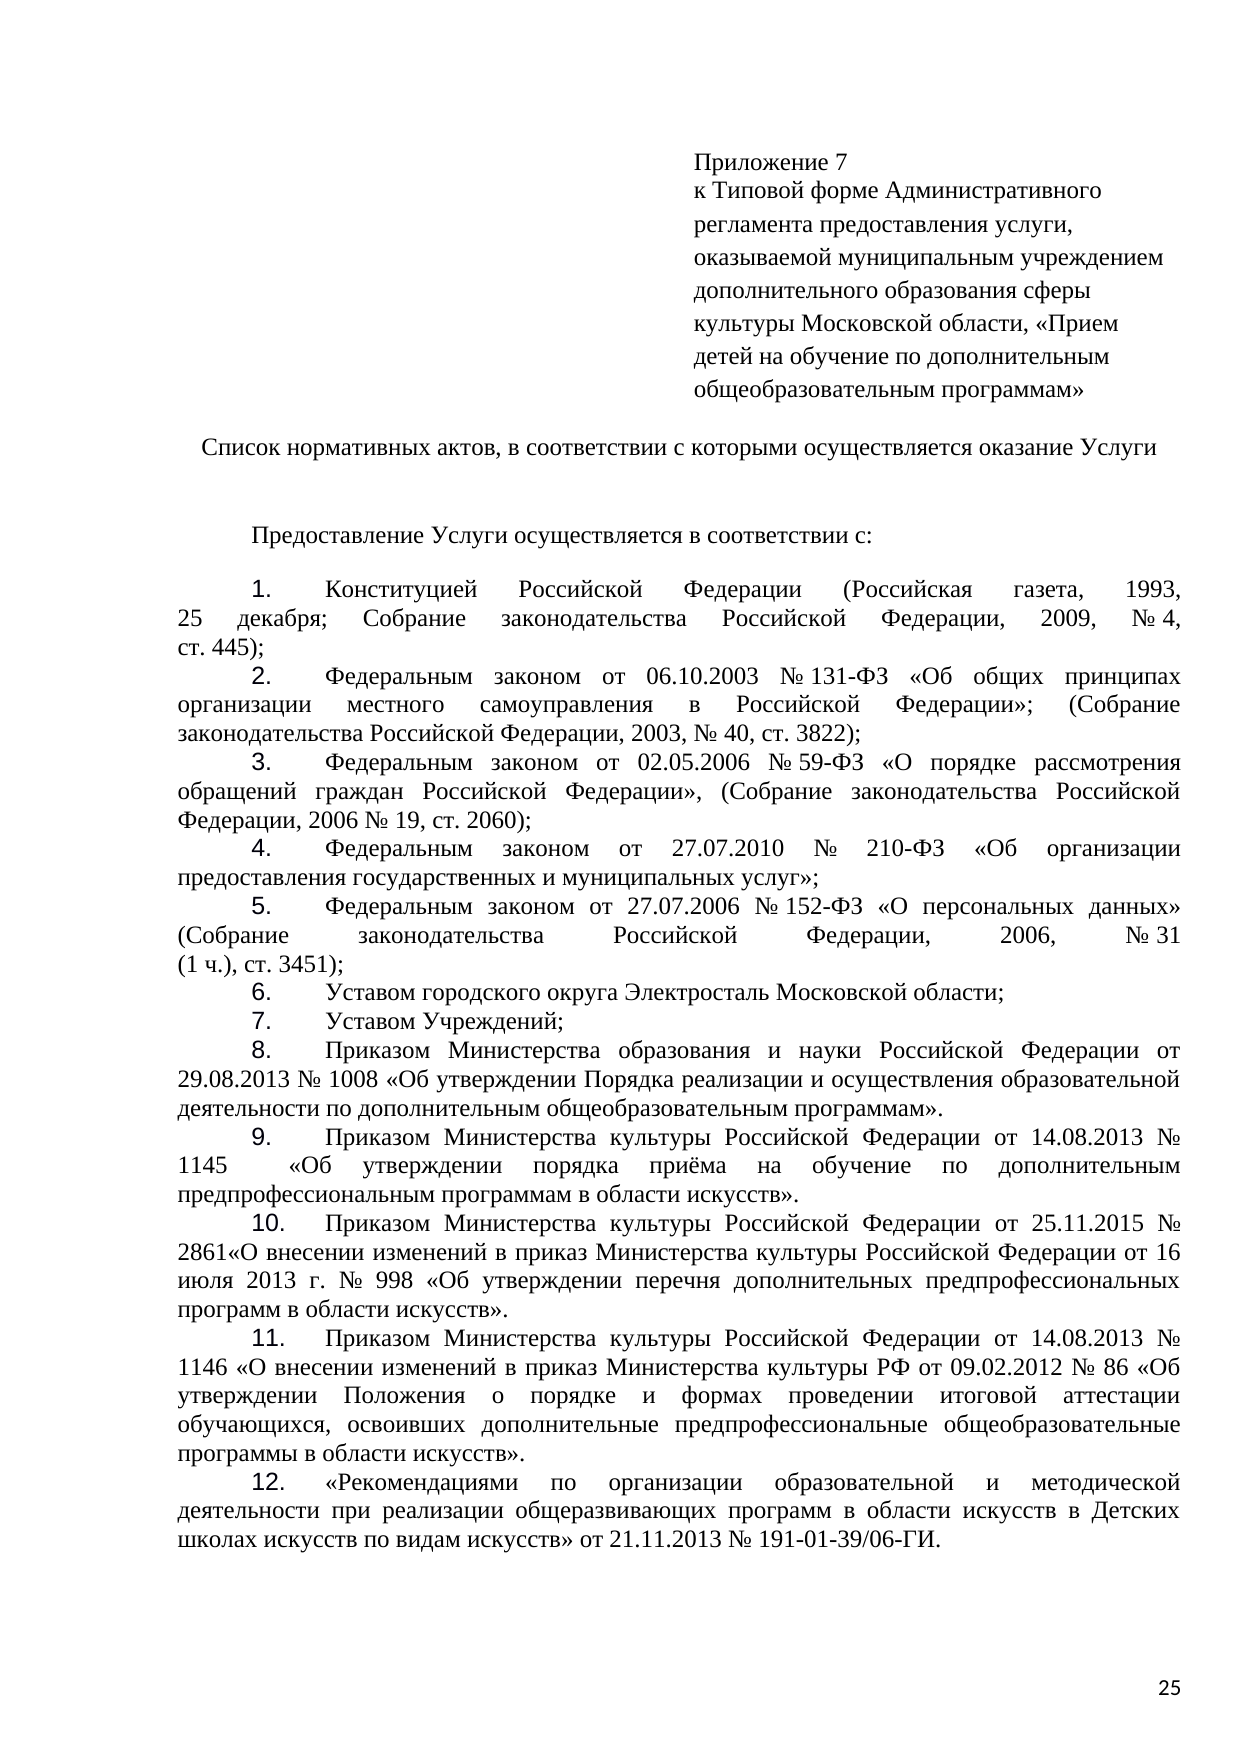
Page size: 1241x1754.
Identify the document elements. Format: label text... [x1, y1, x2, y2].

list Приказом Министерства культуры Российской Федерации от 14.08.2013 № 1145 «Об утверждении порядка приёма на обучение по дополнительным предпрофессиональным программам в области искусств». [177, 1121, 1181, 1208]
text Приложение 7 [620, 147, 1181, 176]
list Уставом городского округа Электросталь Московской области; [177, 977, 1181, 1006]
list Федеральным законом от 02.05.2006 № 59-ФЗ «О порядке рассмотрения обращений граждан Российской Федерации», (Собрание законодательства Российской Федерации, 2006 № 19, ст. 2060); [177, 747, 1181, 833]
list Федеральным законом от 27.07.2006 № 152-ФЗ «О персональных данных» (Собрание законодательства Российской Федерации, 2006, № 31 (1 ч.), ст. 3451); [177, 891, 1181, 977]
text Предоставление Услуги осуществляется в соответствии с: [177, 521, 1181, 549]
list Федеральным законом от 06.10.2003 № 131-ФЗ «Об общих принципах организации местного самоуправления в Российской Федерации»; (Собрание законодательства Российской Федерации, 2003, № 40, ст. 3822); [177, 661, 1181, 747]
subtitle Список нормативных актов, в соответствии с которыми осуществляется оказание Услуги [177, 432, 1181, 461]
list Приказом Министерства образования и науки Российской Федерации от 29.08.2013 № 1008 «Об утверждении Порядка реализации и осуществления образовательной деятельности по дополнительным общеобразовательным программам». [177, 1035, 1181, 1121]
text к Типовой форме Административного регламента предоставления услуги, оказываемой муниципальным учреждением дополнительного образования сферы культуры Московской области, «Прием детей на обучение по дополнительным общеобразовательным программам» [693, 176, 1181, 402]
list Уставом Учреждений; [177, 1006, 1181, 1035]
list «Рекомендациями по организации образовательной и методической деятельности при реализации общеразвивающих программ в области искусств в Детских школах искусств по видам искусств» от 21.11.2013 № 191-01-39/06-ГИ. [177, 1467, 1181, 1553]
list Конституцией Российской Федерации (Российская газета, 1993, 25 декабря; Собрание законодательства Российской Федерации, 2009, № 4, ст. 445); [177, 574, 1181, 661]
list Приказом Министерства культуры Российской Федерации от 25.11.2015 № 2861«О внесении изменений в приказ Министерства культуры Российской Федерации от 16 июля 2013 г. № 998 «Об утверждении перечня дополнительных предпрофессиональных программ в области искусств». [177, 1208, 1181, 1323]
list Приказом Министерства культуры Российской Федерации от 14.08.2013 № 1146 «О внесении изменений в приказ Министерства культуры РФ от 09.02.2012 № 86 «Об утверждении Положения о порядке и формах проведении итоговой аттестации обучающихся, освоивших дополнительные предпрофессиональные общеобразовательные программы в области искусств». [177, 1323, 1181, 1467]
list Федеральным законом от 27.07.2010 № 210-ФЗ «Об организации предоставления государственных и муниципальных услуг»; [177, 833, 1181, 891]
